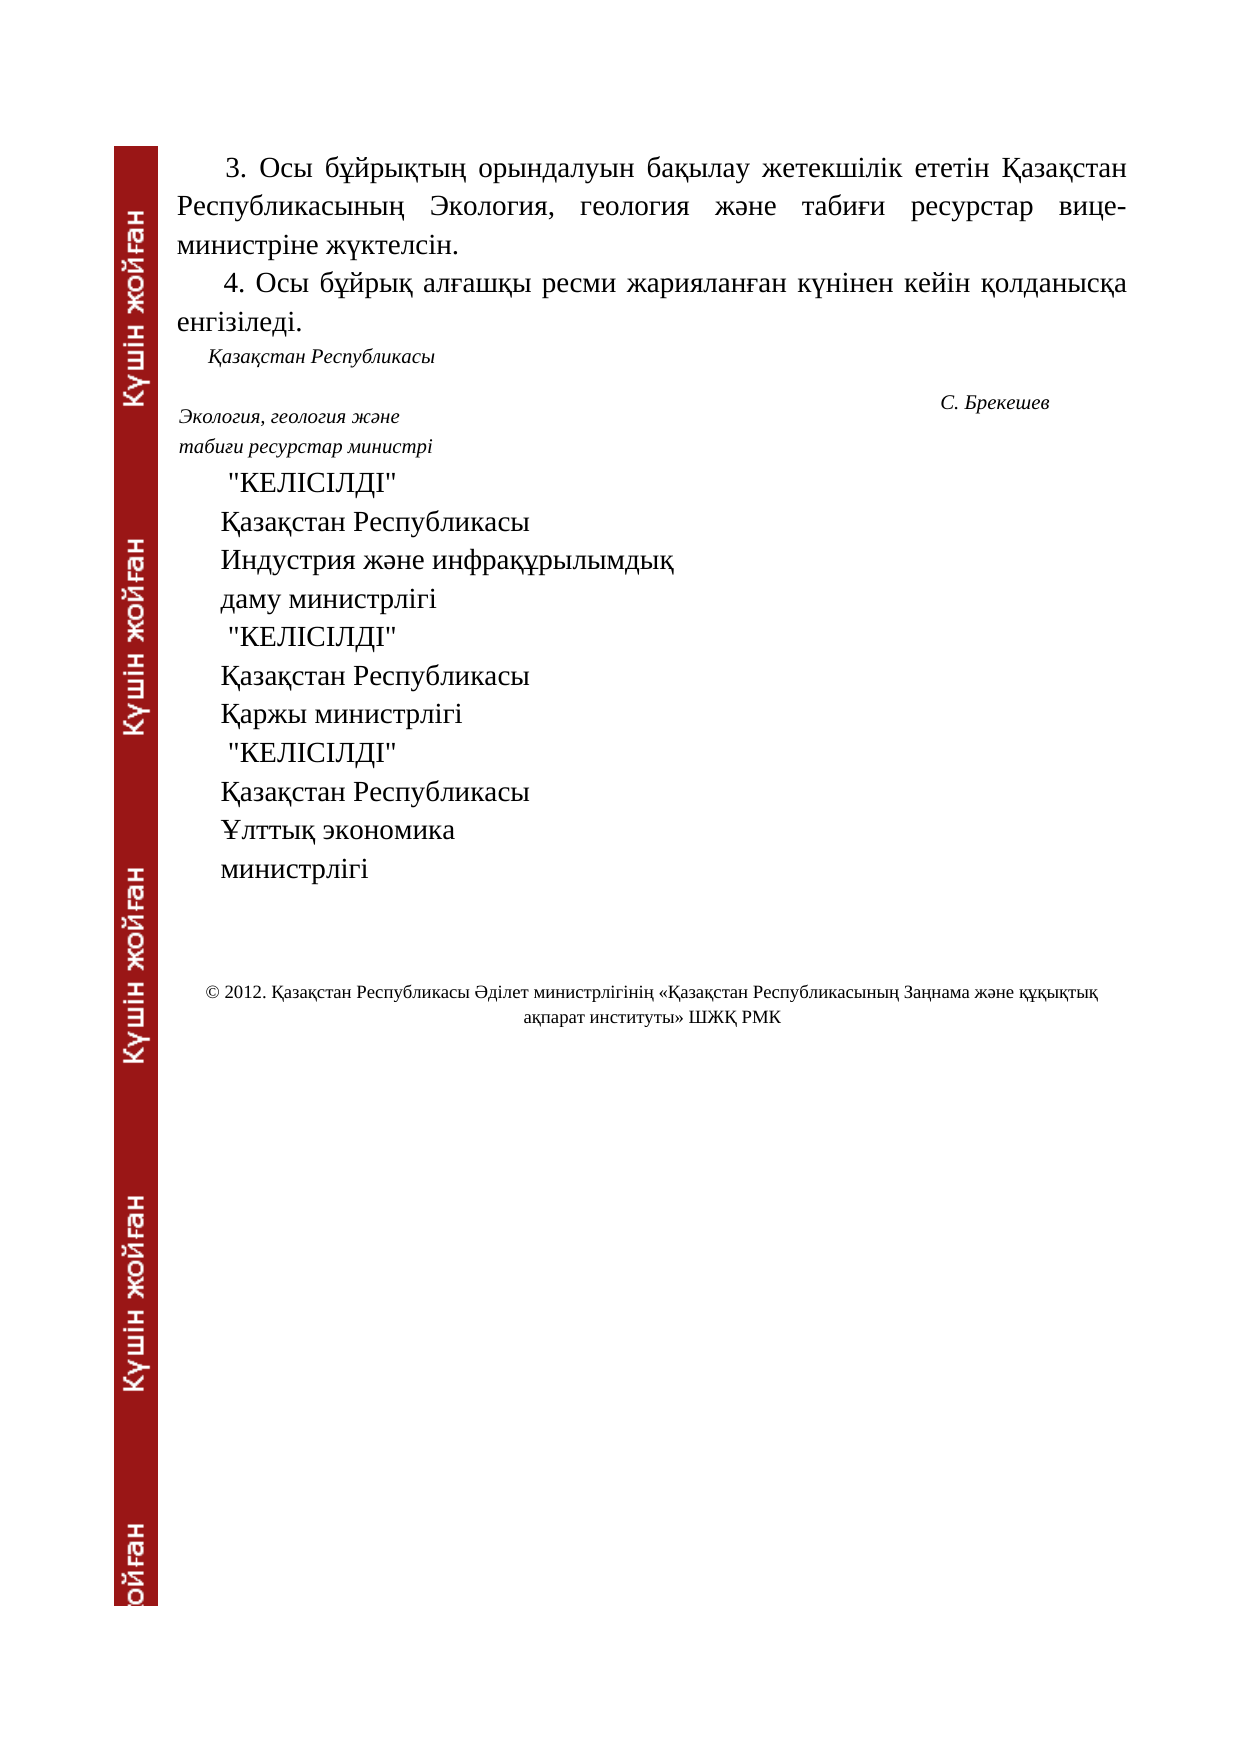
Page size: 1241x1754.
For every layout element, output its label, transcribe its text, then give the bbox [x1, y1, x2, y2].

text 3. Осы бұйрықтың орындалуын бақылау жетекшілік ететін Қазақстан Республикасының Экология, геология және табиғи ресурстар вице-министріне жүктелсін. [112, 150, 1128, 261]
text Қазақстан Республикасы [112, 658, 1128, 692]
picture [114, 730, 158, 735]
text 4. Осы бұйрық алғашқы ресми жарияланған күнінен кейін қолданысқа енгізіледі. [112, 266, 1128, 338]
picture [114, 692, 158, 697]
table_header Қазақстан Республикасы Экология, геология және табиғи ресурстар министрі [101, 343, 939, 465]
picture [114, 499, 158, 504]
text даму министрлігі [112, 581, 1128, 614]
picture [114, 653, 158, 658]
picture [114, 261, 158, 266]
picture [114, 576, 158, 581]
picture [114, 537, 158, 542]
picture [114, 614, 158, 619]
text "КЕЛІСІЛДІ" [112, 619, 1128, 653]
text Қаржы министрлігі [112, 697, 1128, 730]
picture [114, 884, 158, 981]
picture [114, 338, 158, 343]
picture [114, 807, 158, 812]
picture [114, 146, 158, 150]
text © 2012. Қазақстан Республикасы Әділет министрлігінің «Қазақстан Республикасының Заңнама және құқықтық ақпарат институты» ШЖҚ РМК [112, 981, 1128, 1027]
picture [114, 846, 158, 851]
table_header С. Брекешев [939, 343, 1240, 465]
text министрлігі [112, 851, 1128, 884]
text Индустрия және инфрақұрылымдық [112, 542, 1128, 576]
picture [114, 1027, 158, 1606]
picture [114, 769, 158, 774]
text Қазақстан Республикасы [112, 774, 1128, 807]
text Қазақстан Республикасы [112, 504, 1128, 537]
text "КЕЛІСІЛДІ" [112, 465, 1128, 499]
text "КЕЛІСІЛДІ" [112, 735, 1128, 769]
text Ұлттық экономика [112, 812, 1128, 846]
